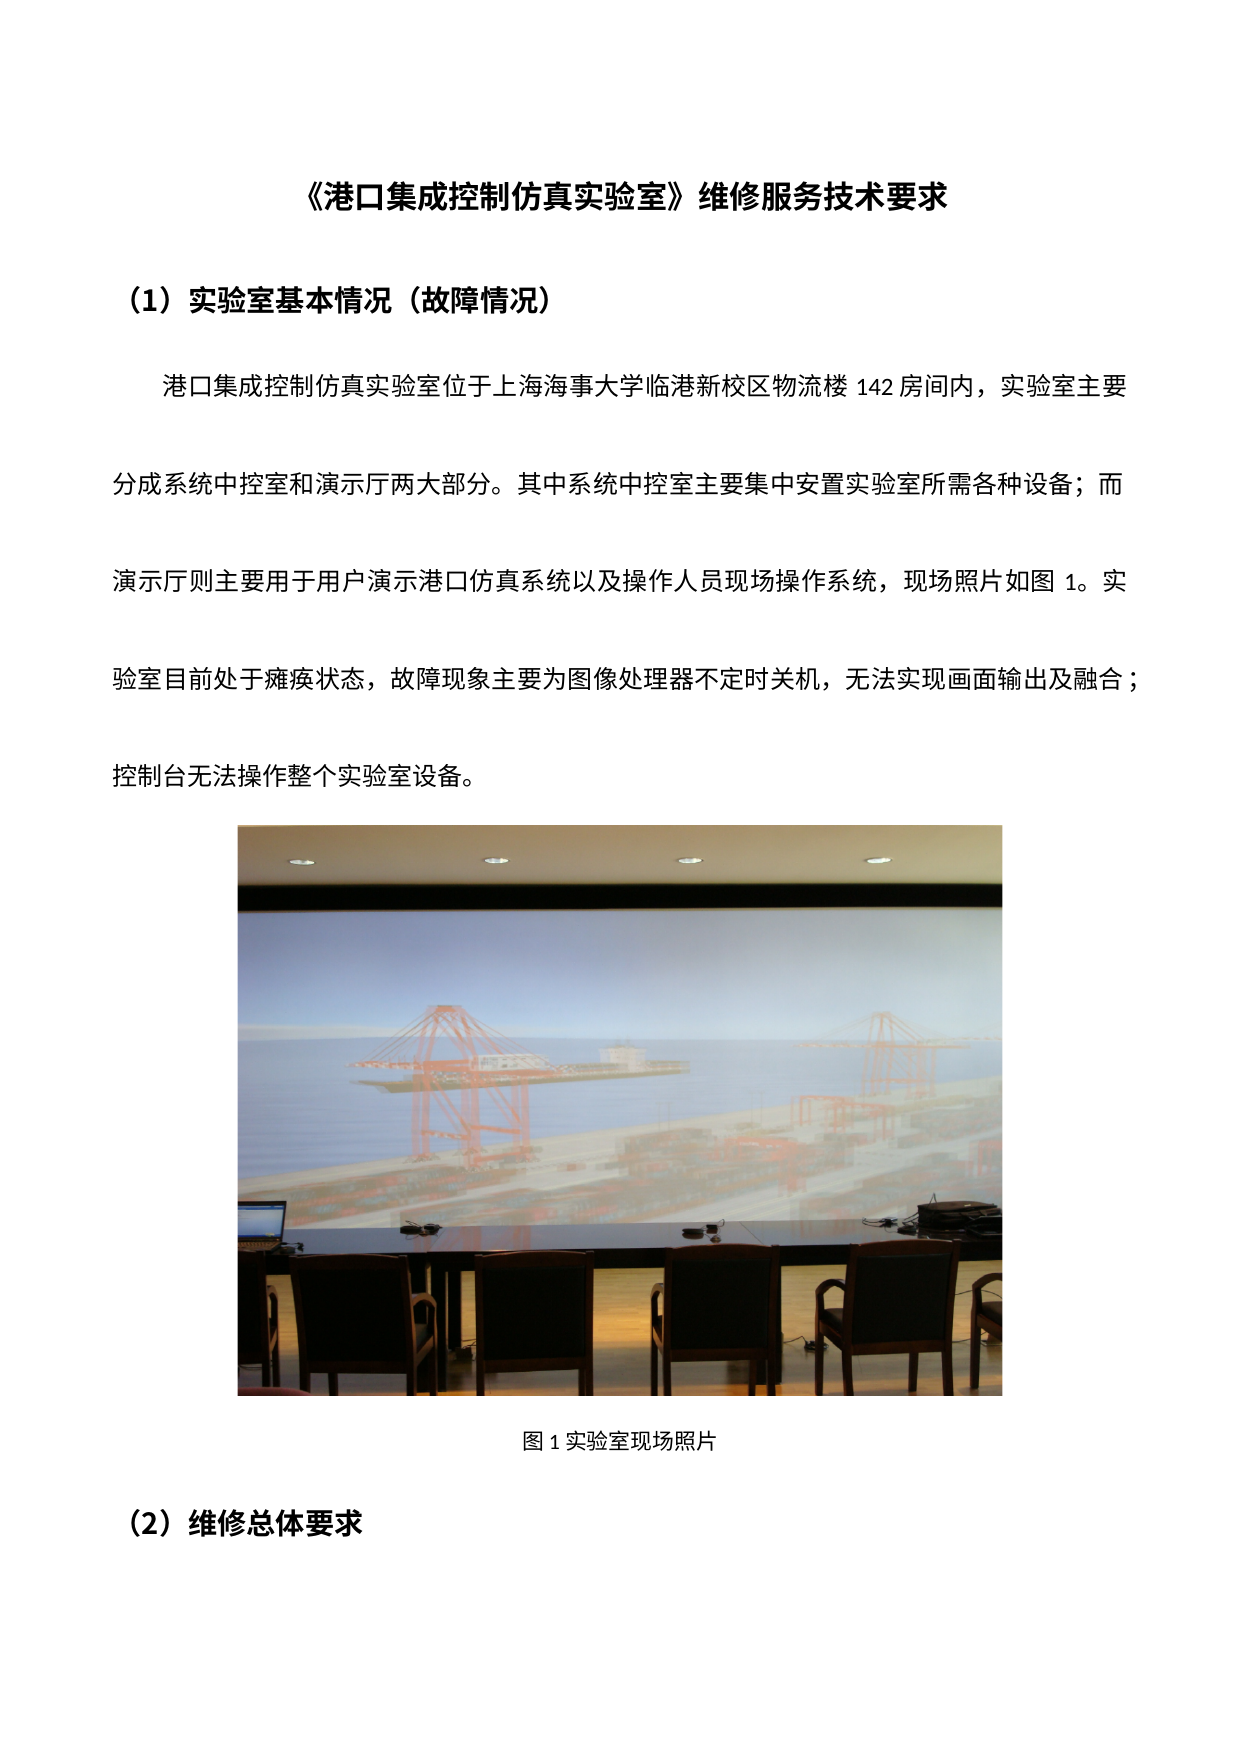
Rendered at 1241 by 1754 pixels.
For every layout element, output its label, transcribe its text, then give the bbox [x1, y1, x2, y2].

text （2）维修总体要求 [112, 1489, 1128, 1554]
picture [237, 825, 1003, 1396]
text 图1 实验室现场照片 [112, 1424, 1128, 1456]
text 《港口集成控制仿真实验室》维修服务技术要求 [112, 162, 1128, 227]
text （1）实验室基本情况（故障情况） [112, 266, 1128, 331]
text 港口集成控制仿真实验室位于上海海事大学临港新校区物流楼142房间内，实验室主要分成系统中控室和演示厅两大部分。其中系统中控室主要集中安置实验室所需各种设备；而演示厅则主要用于用户演示港口仿真系统以及操作人员现场操作系统，现场照片如图1。实验室目前处于瘫痪状态，故障现象主要为图像处理器不定时关机，无法实现画面输出及融合；控制台无法操作整个实验室设备。 [112, 352, 1128, 807]
